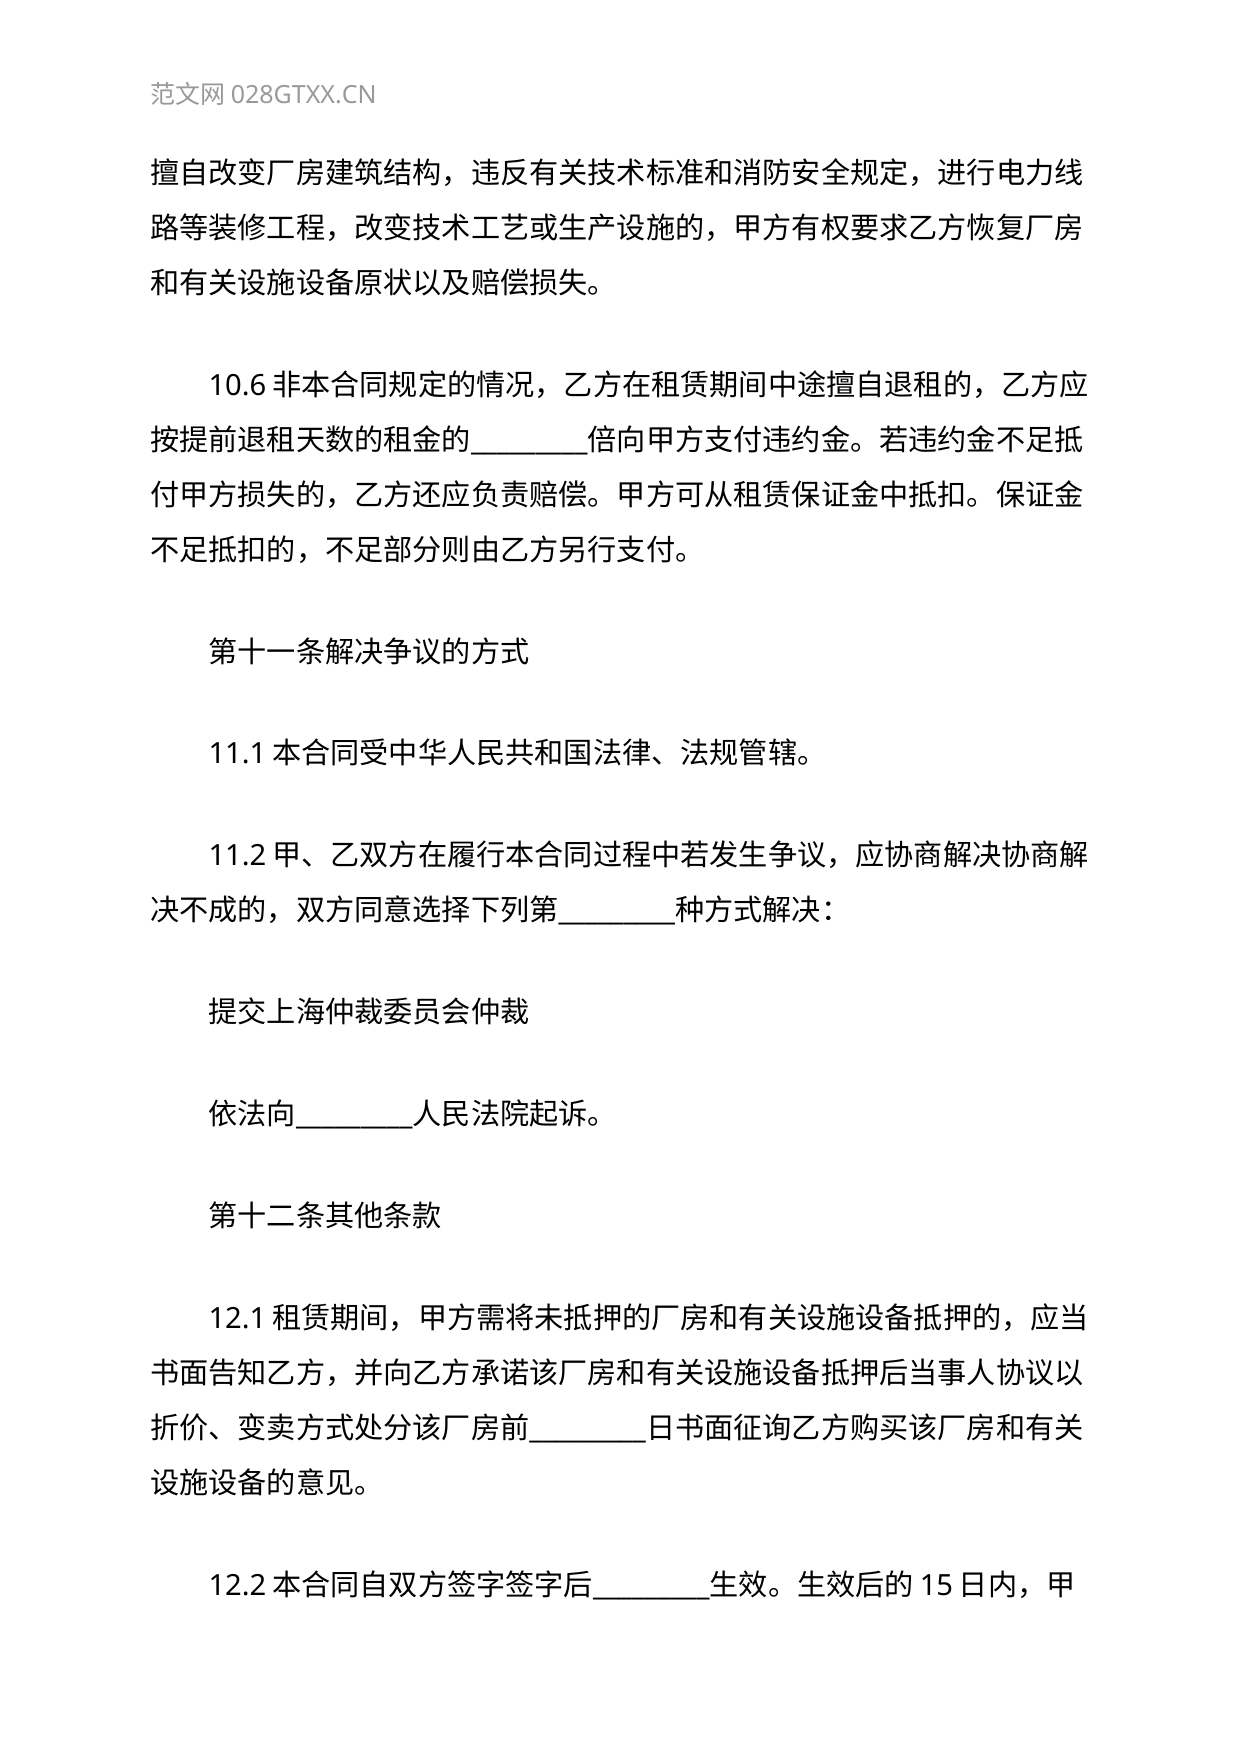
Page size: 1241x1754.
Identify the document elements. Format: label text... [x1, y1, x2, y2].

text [150, 150, 1090, 302]
text 提交上海仲裁委员会仲裁 [150, 989, 1090, 1031]
text 第十二条其他条款 [150, 1193, 1090, 1235]
text 依法向_________人民法院起诉。 [150, 1091, 1090, 1133]
text 11.1本合同受中华人民共和国法律、法规管辖。 [150, 730, 1090, 772]
text 10.6非本合同规定的情况，乙方在租赁期间中途擅自退租的，乙方应按提前退租天数的租金的_________倍向甲方支付违约金。若违约金不足抵付甲方损失的，乙方还应负责赔偿。甲方可从租赁保证金中抵扣。保证金不足抵扣的，不足部分则由乙方另行支付。 [150, 362, 1090, 569]
text 第十一条解决争议的方式 [150, 628, 1090, 671]
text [150, 1561, 1090, 1603]
text 11.2甲、乙双方在履行本合同过程中若发生争议，应协商解决协商解决不成的，双方同意选择下列第_________种方式解决： [150, 832, 1090, 929]
text 12.1租赁期间，甲方需将未抵押的厂房和有关设施设备抵押的，应当书面告知乙方，并向乙方承诺该厂房和有关设施设备抵押后当事人协议以折价、变卖方式处分该厂房前_________日书面征询乙方购买该厂房和有关设施设备的意见。 [150, 1294, 1090, 1502]
